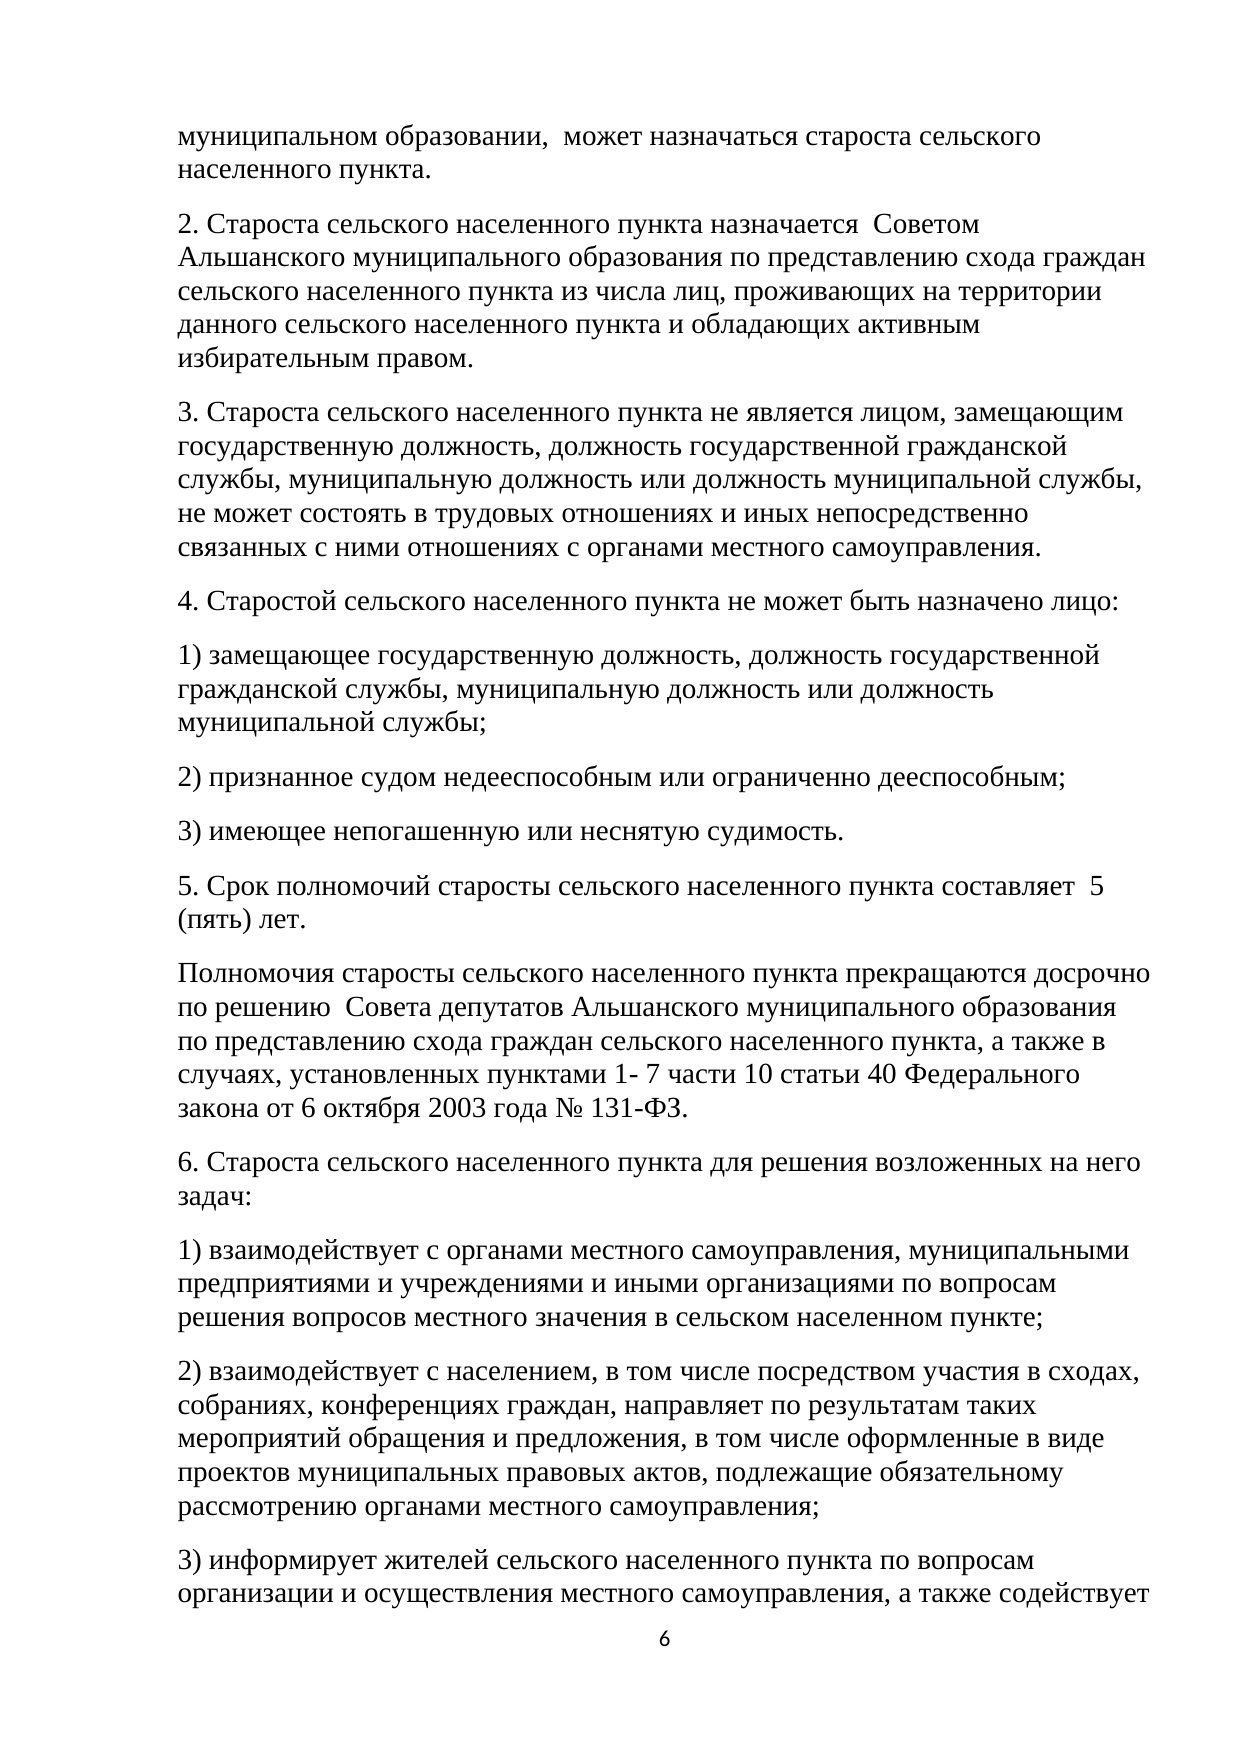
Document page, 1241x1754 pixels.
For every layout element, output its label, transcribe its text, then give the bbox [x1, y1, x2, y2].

text 2) взаимодействует с населением, в том числе посредством участия в сходах, собраниях, конференциях граждан, направляет по результатам таких мероприятий обращения и предложения, в том числе оформленные в виде проектов муниципальных правовых актов, подлежащие обязательному рассмотрению органами местного самоуправления; [177, 1353, 1152, 1521]
text 3. Староста сельского населенного пункта не является лицом, замещающим государственную должность, должность государственной гражданской службы, муниципальную должность или должность муниципальной службы, не может состоять в трудовых отношениях и иных непосредственно связанных с ними отношениях с органами местного самоуправления. [177, 394, 1152, 562]
text 5. Срок полномочий старосты сельского населенного пункта составляет 5 (пять) лет. [177, 868, 1152, 935]
text 2) признанное судом недееспособным или ограниченно дееспособным; [177, 759, 1152, 792]
text 1) замещающее государственную должность, должность государственной гражданской службы, муниципальную должность или должность муниципальной службы; [177, 637, 1152, 738]
text 6. Староста сельского населенного пункта для решения возложенных на него задач: [177, 1144, 1152, 1211]
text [177, 1542, 1152, 1609]
text 2. Староста сельского населенного пункта назначается Советом Альшанского муниципального образования по представлению схода граждан сельского населенного пункта из числа лиц, проживающих на территории данного сельского населенного пункта и обладающих активным избирательным правом. [177, 206, 1152, 374]
text 1) взаимодействует с органами местного самоуправления, муниципальными предприятиями и учреждениями и иными организациями по вопросам решения вопросов местного значения в сельском населенном пункте; [177, 1232, 1152, 1333]
text 4. Старостой сельского населенного пункта не может быть назначено лицо: [177, 583, 1152, 617]
text 3) имеющее непогашенную или неснятую судимость. [177, 813, 1152, 847]
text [177, 118, 1152, 185]
text Полномочия старосты сельского населенного пункта прекращаются досрочно по решению Совета депутатов Альшанского муниципального образования по представлению схода граждан сельского населенного пункта, а также в случаях, установленных пунктами 1- 7 части 10 статьи 40 Федерального закона от 6 октября 2003 года № 131-ФЗ. [177, 956, 1152, 1123]
